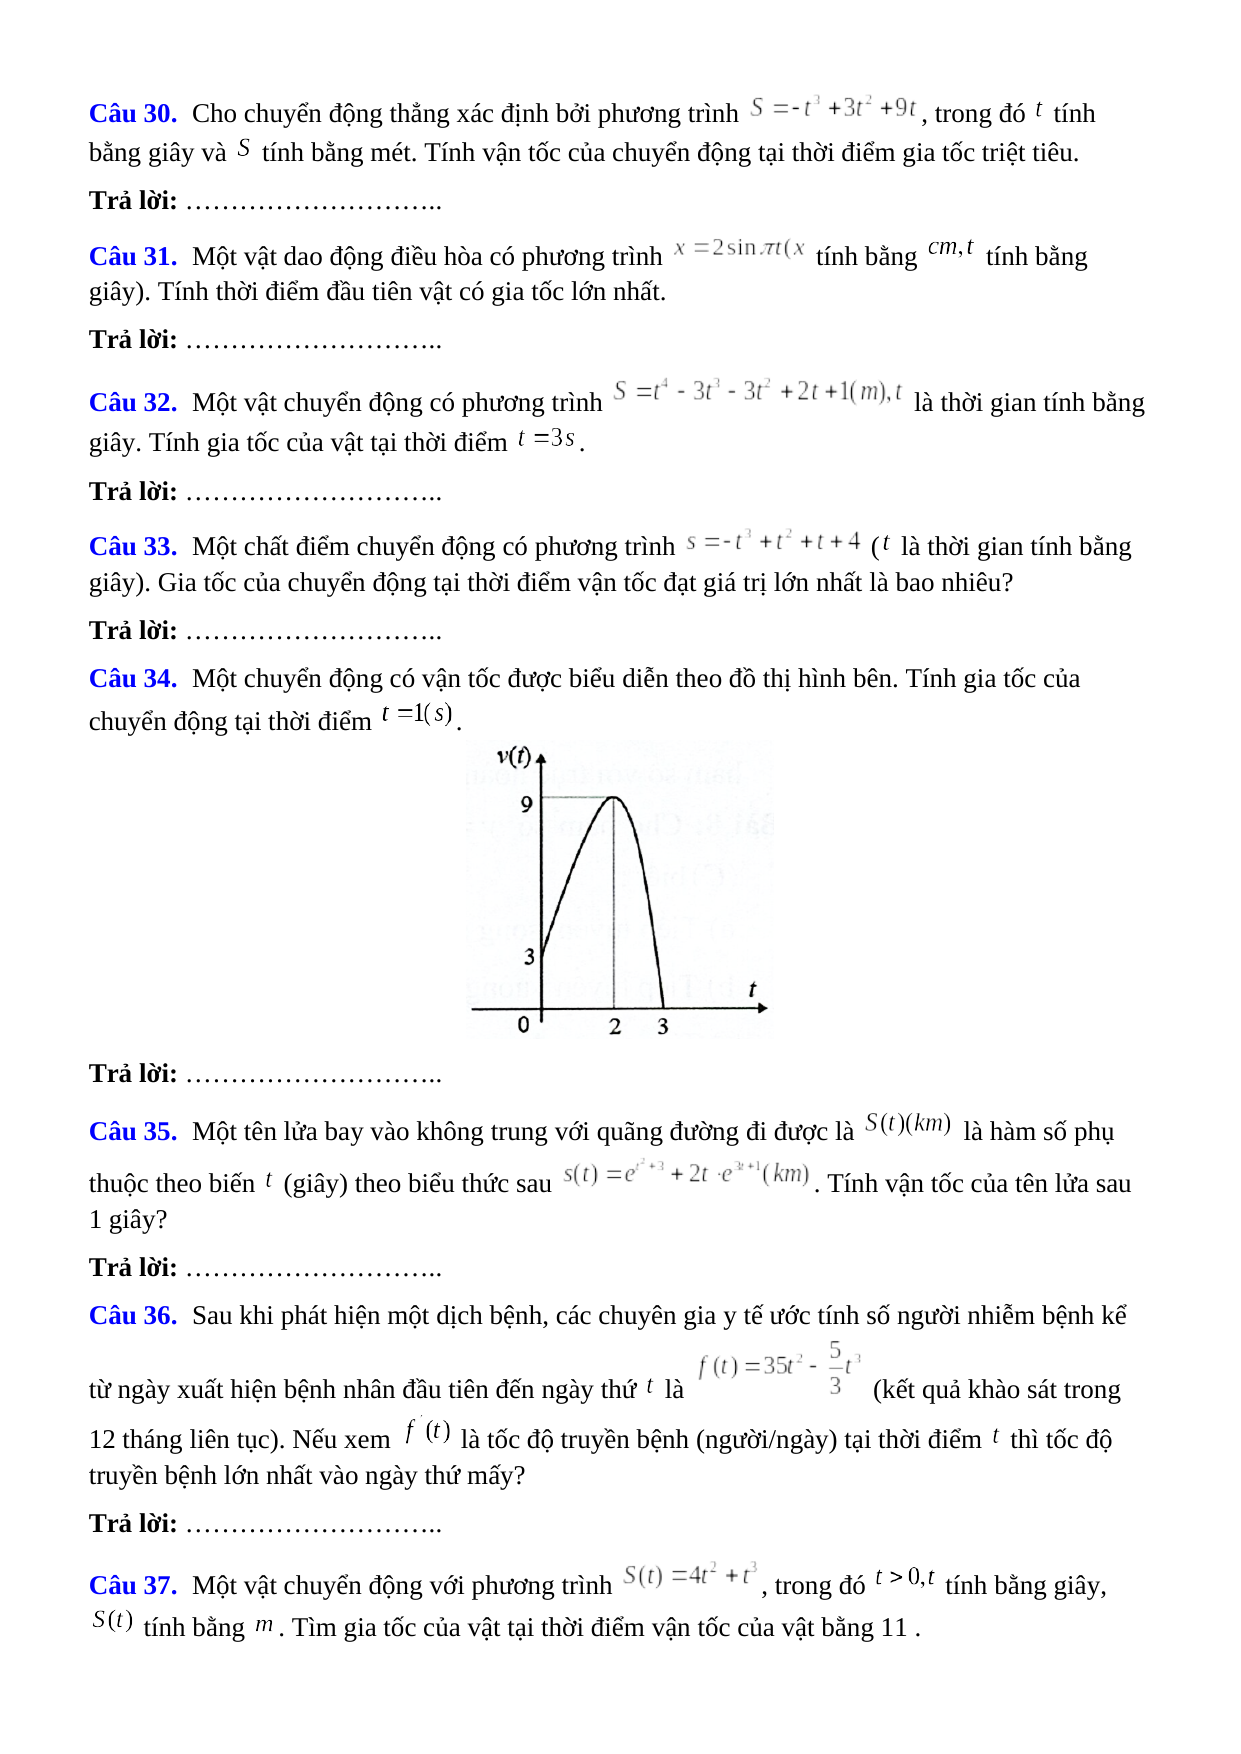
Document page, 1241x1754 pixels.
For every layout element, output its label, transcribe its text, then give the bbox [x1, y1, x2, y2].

text Trả lời: ……………………….. [88, 1251, 1152, 1282]
text Câu 34. Một chuyển động có vận tốc được biểu diễn theo đồ thị hình bên. Tính gia tốc của chuyển động tại thời điểm . [88, 662, 1152, 736]
picture [466, 740, 774, 1039]
text Trả lời: ……………………….. [88, 614, 1152, 645]
text Câu 32. Một vật chuyển động có phương trình là thời gian tính bằng giây. Tính gia tốc của vật tại thời điểm . [88, 372, 1152, 458]
text Câu 35. Một tên lửa bay vào không trung với quãng đường đi được là là hàm số phụ thuộc theo biến (giây) theo biểu thức sau . Tính vận tốc của tên lửa sau 1 giây? [88, 1108, 1152, 1234]
text Câu 30. Cho chuyển động thẳng xác định bởi phương trình , trong đó tính bằng giây và tính bằng mét. Tính vận tốc của chuyển động tại thời điểm gia tốc triệt tiêu. [88, 88, 1152, 167]
text Trả lời: ……………………….. [88, 1507, 1152, 1539]
text Câu 31. Một vật dao động điều hòa có phương trình tính bằng tính bằng giây). Tính thời điểm đầu tiên vật có gia tốc lớn nhất. [88, 232, 1152, 306]
text Trả lời: ……………………….. [88, 1058, 1152, 1089]
text Trả lời: ……………………….. [88, 475, 1152, 506]
text Trả lời: ……………………….. [88, 323, 1152, 355]
text Trả lời: ……………………….. [88, 184, 1152, 215]
text Câu 33. Một chất điểm chuyển động có phương trình ( là thời gian tính bằng giây). Gia tốc của chuyển động tại thời điểm vận tốc đạt giá trị lớn nhất là bao nhiêu? [88, 523, 1152, 597]
text Câu 36. Sau khi phát hiện một dịch bệnh, các chuyên gia y tế ước tính số người nhiễm bệnh kể từ ngày xuất hiện bệnh nhân đầu tiên đến ngày thứ là (kết quả khào sát trong 12 tháng liên tục). Nếu xem là tốc độ truyền bệnh (người/ngày) tại thời điểm thì tốc độ truyền bệnh lớn nhất vào ngày thứ mấy? [88, 1299, 1152, 1490]
text Câu 37. Một vật chuyển động với phương trình , trong đó tính bằng giây, tính bằng . Tìm gia tốc của vật tại thời điểm vận tốc của vật bằng 11 . [88, 1556, 1152, 1642]
